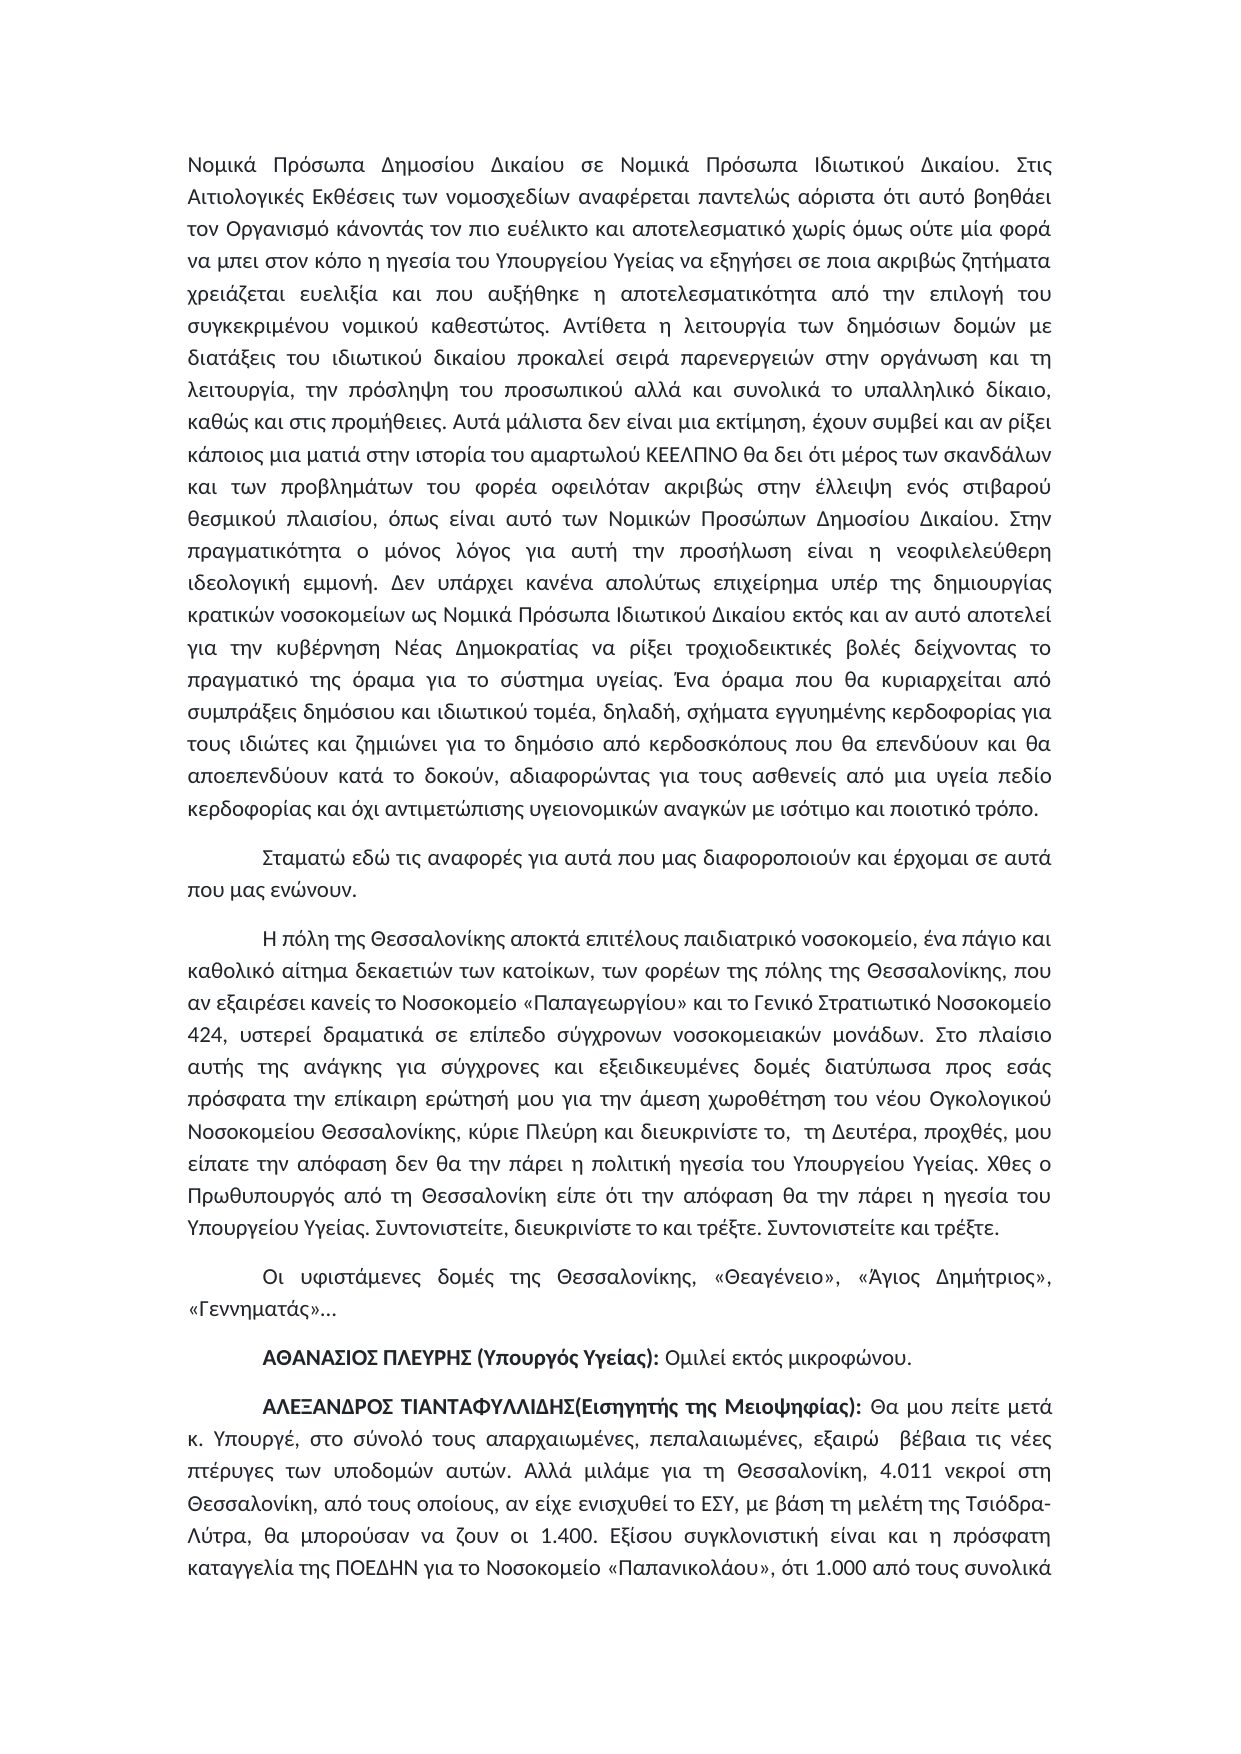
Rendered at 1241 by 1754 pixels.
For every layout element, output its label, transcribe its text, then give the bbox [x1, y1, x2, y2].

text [187, 150, 1053, 822]
text Σταματώ εδώ τις αναφορές για αυτά που μας διαφοροποιούν και έρχομαι σε αυτά που μας ενώνουν. [187, 843, 1053, 903]
text Οι υφιστάμενες δομές της Θεσσαλονίκης, «Θεαγένειο», «Άγιος Δημήτριος», «Γεννηματάς»… [187, 1262, 1053, 1322]
text ΑΘΑΝΑΣΙΟΣ ΠΛΕΥΡΗΣ (Υπουργός Υγείας): Ομιλεί εκτός μικροφώνου. [187, 1343, 1053, 1371]
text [187, 1392, 1053, 1581]
text Η πόλη της Θεσσαλονίκης αποκτά επιτέλους παιδιατρικό νοσοκομείο, ένα πάγιο και καθολικό αίτημα δεκαετιών των κατοίκων, των φορέων της πόλης της Θεσσαλονίκης, που αν εξαιρέσει κανείς το Νοσοκομείο «Παπαγεωργίου» και το Γενικό Στρατιωτικό Νοσοκομείο 424, υστερεί δραματικά σε επίπεδο σύγχρονων νοσοκομειακών μονάδων. Στο πλαίσιο αυτής της ανάγκης για σύγχρονες και εξειδικευμένες δομές διατύπωσα προς εσάς πρόσφατα την επίκαιρη ερώτησή μου για την άμεση χωροθέτηση του νέου Ογκολογικού Νοσοκομείου Θεσσαλονίκης, κύριε Πλεύρη και διευκρινίστε το, τη Δευτέρα, προχθές, μου είπατε την απόφαση δεν θα την πάρει η πολιτική ηγεσία του Υπουργείου Υγείας. Χθες ο Πρωθυπουργός από τη Θεσσαλονίκη είπε ότι την απόφαση θα την πάρει η ηγεσία του Υπουργείου Υγείας. Συντονιστείτε, διευκρινίστε το και τρέξτε. Συντονιστείτε και τρέξτε. [187, 924, 1053, 1241]
